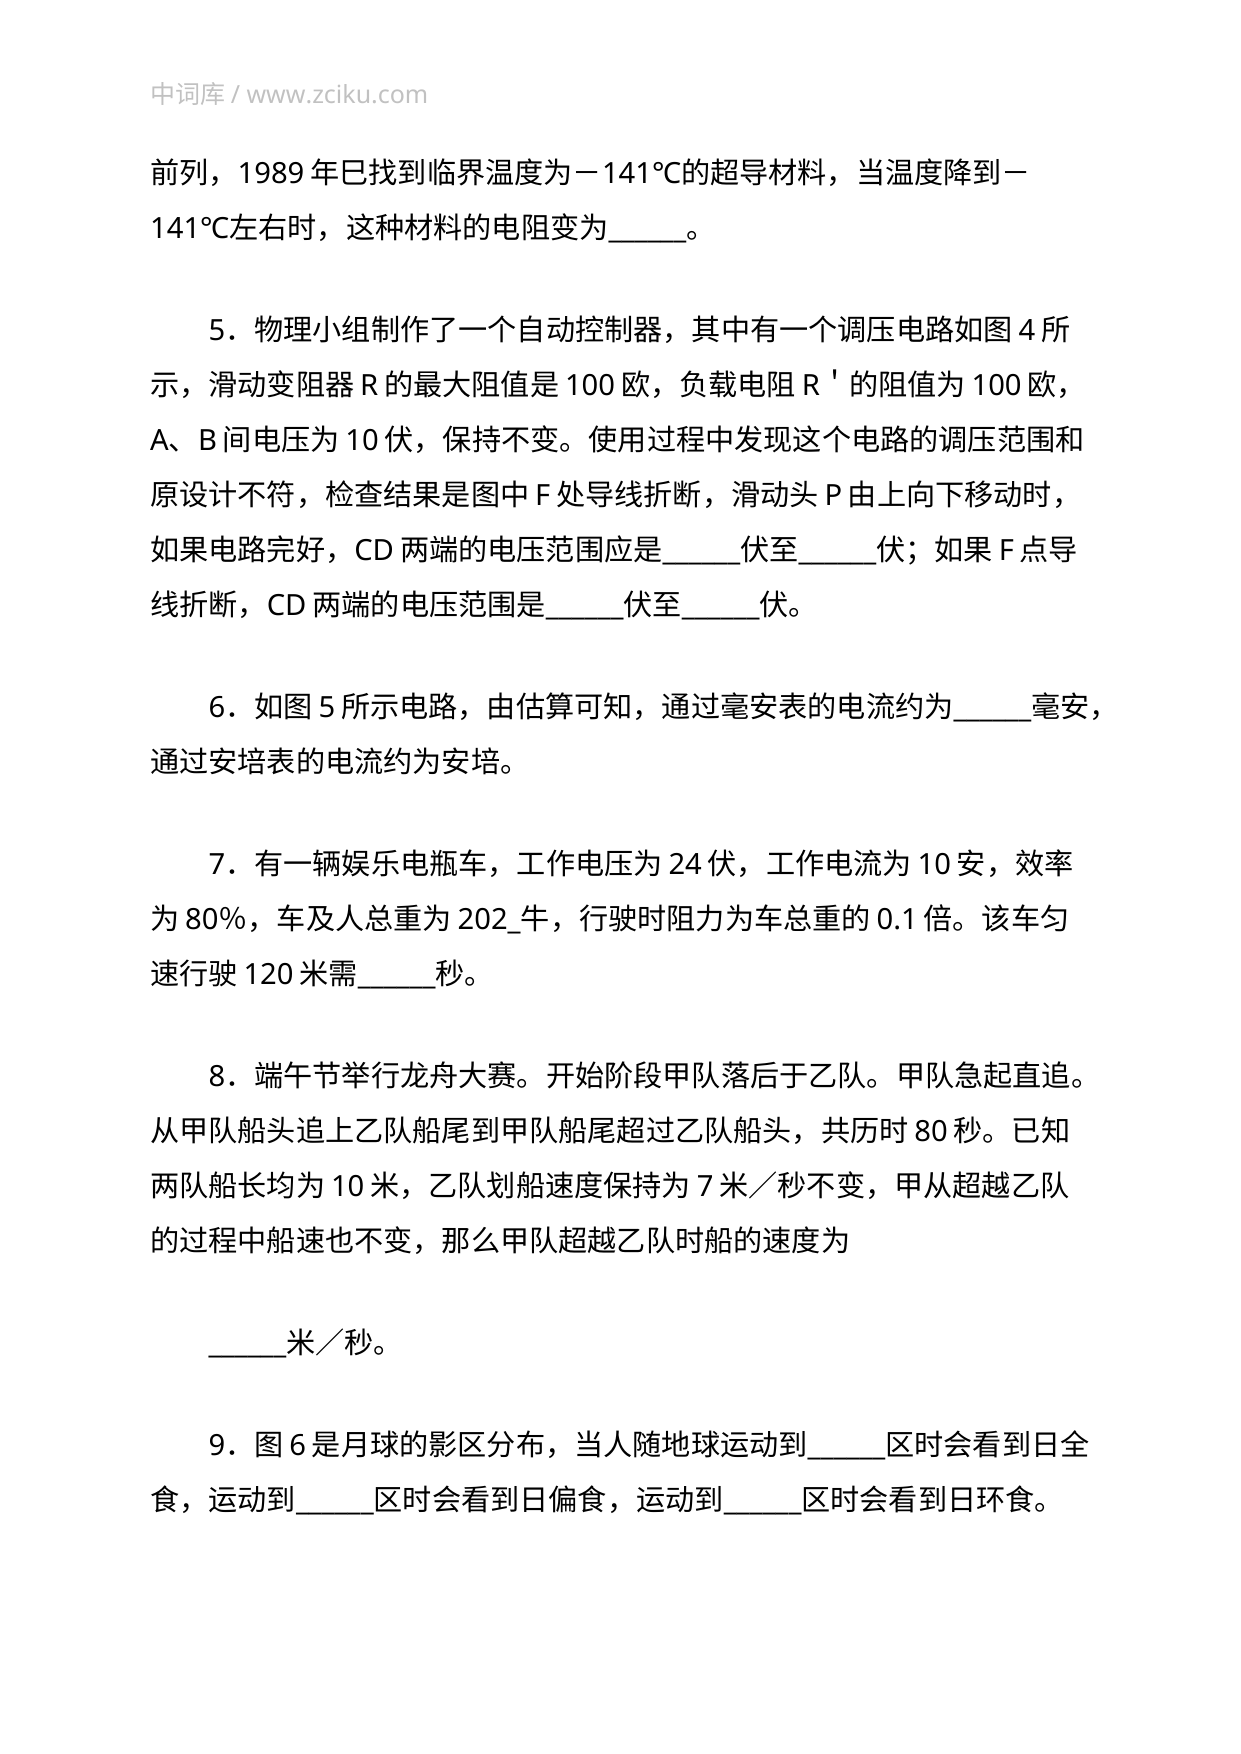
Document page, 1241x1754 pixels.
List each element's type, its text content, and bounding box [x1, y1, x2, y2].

text 7．有一辆娱乐电瓶车，工作电压为24伏，工作电流为10安，效率为80％，车及人总重为202_牛，行驶时阻力为车总重的0.1倍。该车匀速行驶120米需______秒。 [150, 841, 1090, 993]
text ______米／秒。 [150, 1319, 1090, 1362]
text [150, 150, 1090, 247]
text 9．图6是月球的影区分布，当人随地球运动到______区时会看到日全食，运动到______区时会看到日偏食，运动到______区时会看到日环食。 [150, 1421, 1090, 1519]
text 8．端午节举行龙舟大赛。开始阶段甲队落后于乙队。甲队急起直追。从甲队船头追上乙队船尾到甲队船尾超过乙队船头，共历时80秒。已知两队船长均为10米，乙队划船速度保持为7米／秒不变，甲从超越乙队的过程中船速也不变，那么甲队超越乙队时船的速度为 [150, 1053, 1090, 1260]
text 6．如图5所示电路，由估算可知，通过毫安表的电流约为______毫安，通过安培表的电流约为安培。 [150, 684, 1090, 781]
text 5．物理小组制作了一个自动控制器，其中有一个调压电路如图4所示，滑动变阻器R的最大阻值是100欧，负载电阻R＇的阻值为100欧，A、B间电压为10伏，保持不变。使用过程中发现这个电路的调压范围和原设计不符，检查结果是图中F处导线折断，滑动头P由上向下移动时，如果电路完好，CD两端的电压范围应是______伏至______伏；如果F点导线折断，CD两端的电压范围是______伏至______伏。 [150, 307, 1090, 624]
